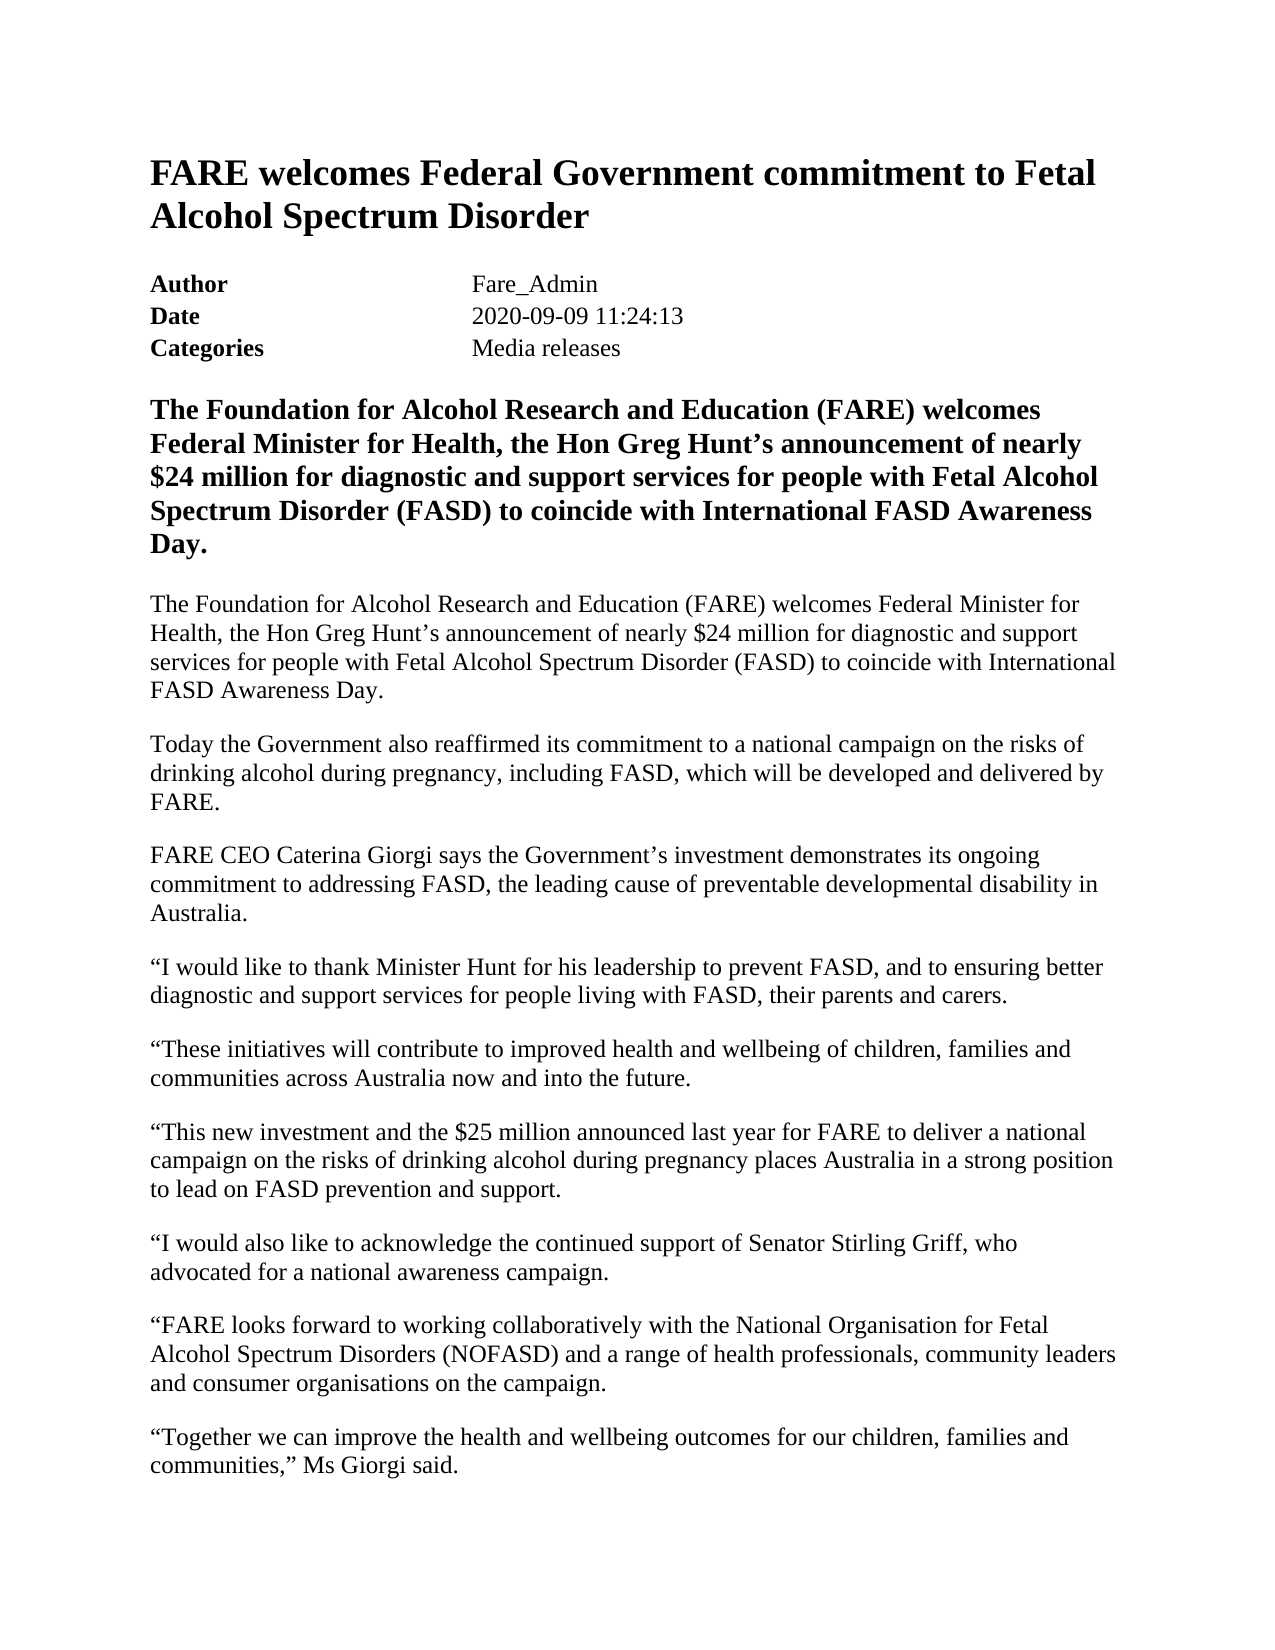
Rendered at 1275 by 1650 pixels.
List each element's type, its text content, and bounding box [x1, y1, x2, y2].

text “I would also like to acknowledge the continued support of Senator Stirling Griff, who advocated for a national awareness campaign. [150, 1228, 1125, 1286]
subtitle The Foundation for Alcohol Research and Education (FARE) welcomes Federal Minister for Health, the Hon Greg Hunt’s announcement of nearly $24 million for diagnostic and support services for people with Fetal Alcohol Spectrum Disorder (FASD) to coincide with International FASD Awareness Day. [150, 392, 1125, 560]
text “This new investment and the $25 million announced last year for FARE to deliver a national campaign on the risks of drinking alcohol during pregnancy places Australia in a strong position to lead on FASD prevention and support. [150, 1117, 1125, 1203]
text The Foundation for Alcohol Research and Education (FARE) welcomes Federal Minister for Health, the Hon Greg Hunt’s announcement of nearly $24 million for diagnostic and support services for people with Fetal Alcohol Spectrum Disorder (FASD) to coincide with International FASD Awareness Day. [150, 589, 1125, 704]
text “FARE looks forward to working collaboratively with the National Organisation for Fetal Alcohol Spectrum Disorders (NOFASD) and a range of health professionals, community leaders and consumer organisations on the campaign. [150, 1311, 1125, 1397]
text “I would like to thank Minister Hunt for his leadership to prevent FASD, and to ensuring better diagnostic and support services for people living with FASD, their parents and carers. [150, 952, 1125, 1009]
subtitle FARE welcomes Federal Government commitment to Fetal Alcohol Spectrum Disorder [150, 150, 1125, 236]
table_cell Categories [149, 331, 470, 363]
text “Together we can improve the health and wellbeing outcomes for our children, families and communities,” Ms Giorgi said. [150, 1422, 1125, 1479]
text Today the Government also reaffirmed its commitment to a national campaign on the risks of drinking alcohol during pregnancy, including FASD, which will be developed and delivered by FARE. [150, 729, 1125, 816]
text FARE CEO Caterina Giorgi says the Government’s investment demonstrates its ongoing commitment to addressing FASD, the leading cause of preventable developmental disability in Australia. [150, 841, 1125, 927]
table_header Author [149, 268, 470, 299]
table_cell 2020-09-09 11:24:13 [470, 299, 1123, 331]
table_cell Date [149, 299, 470, 331]
table_header Fare_Admin [470, 268, 1123, 299]
table_cell Media releases [470, 331, 1123, 363]
text “These initiatives will contribute to improved health and wellbeing of children, families and communities across Australia now and into the future. [150, 1034, 1125, 1092]
